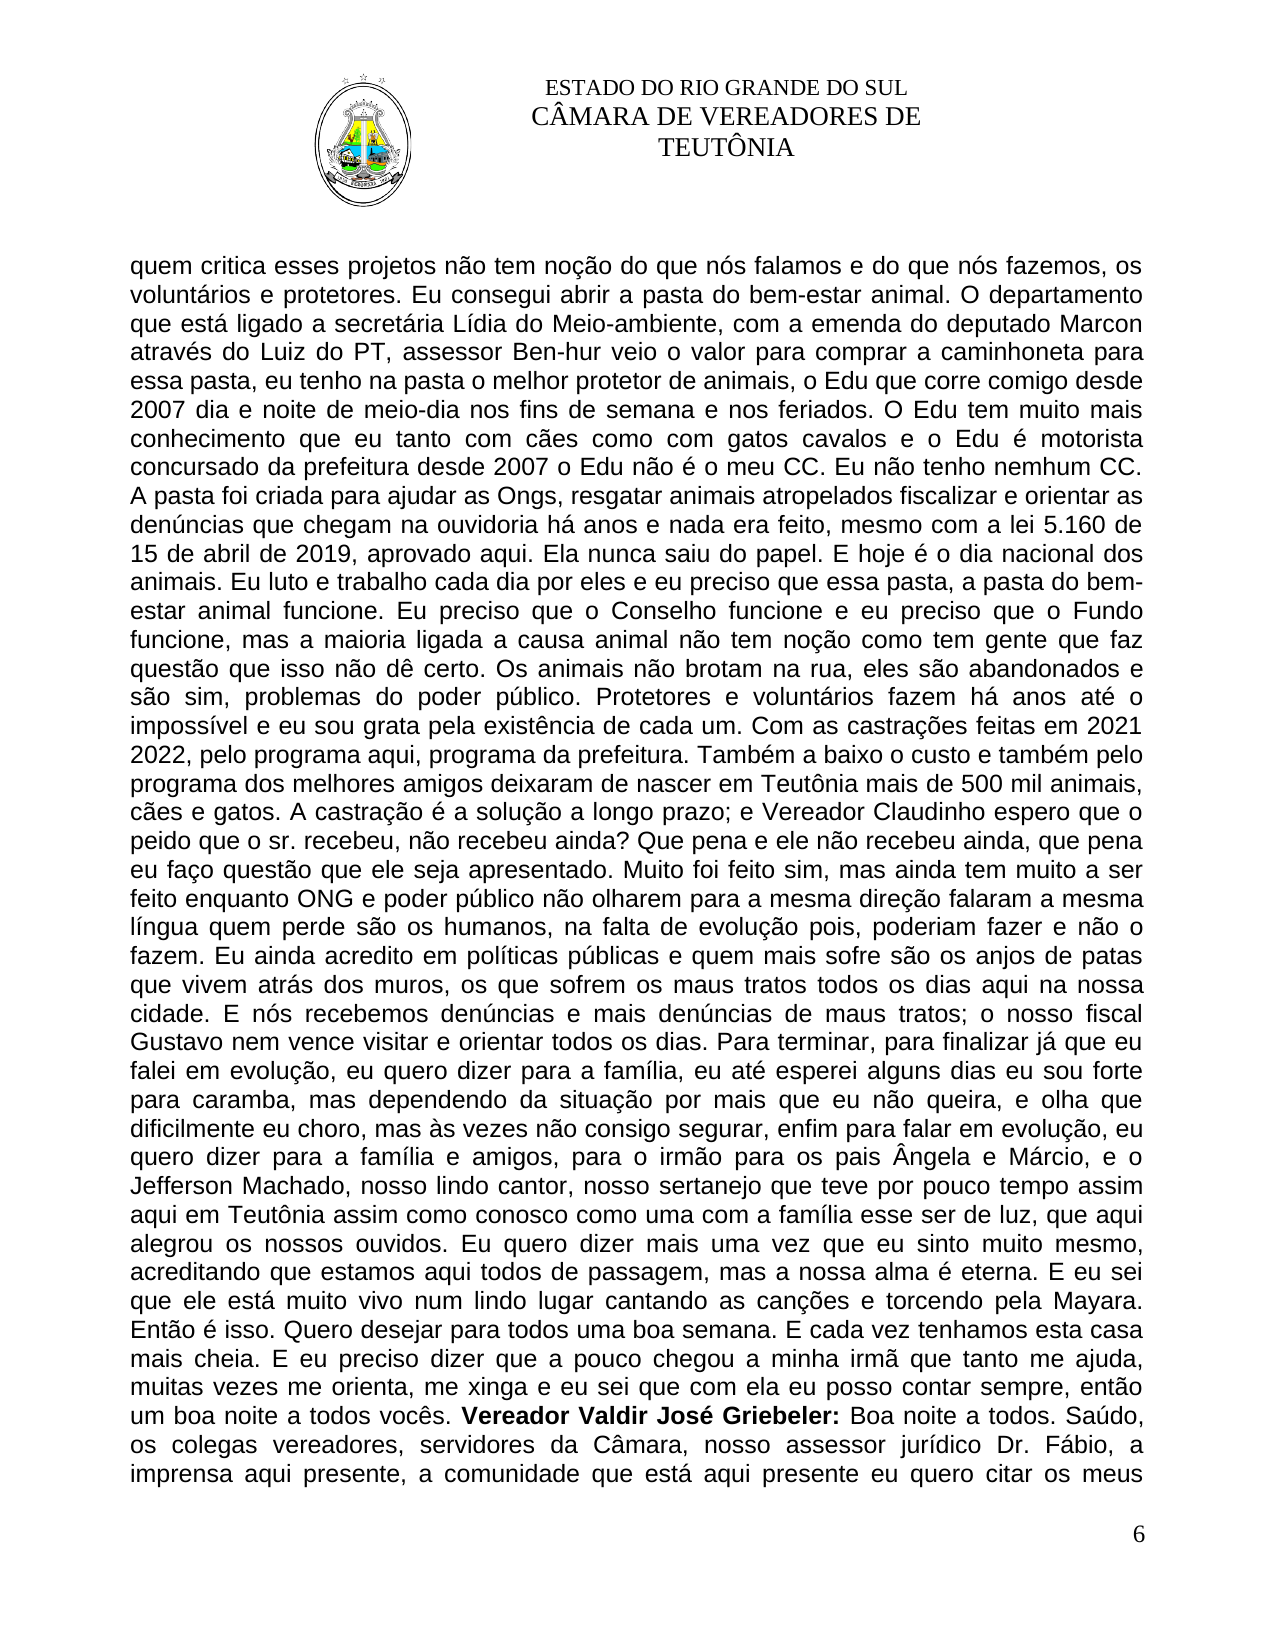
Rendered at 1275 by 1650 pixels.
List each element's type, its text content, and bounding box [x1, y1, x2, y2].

picture [314, 73, 412, 207]
